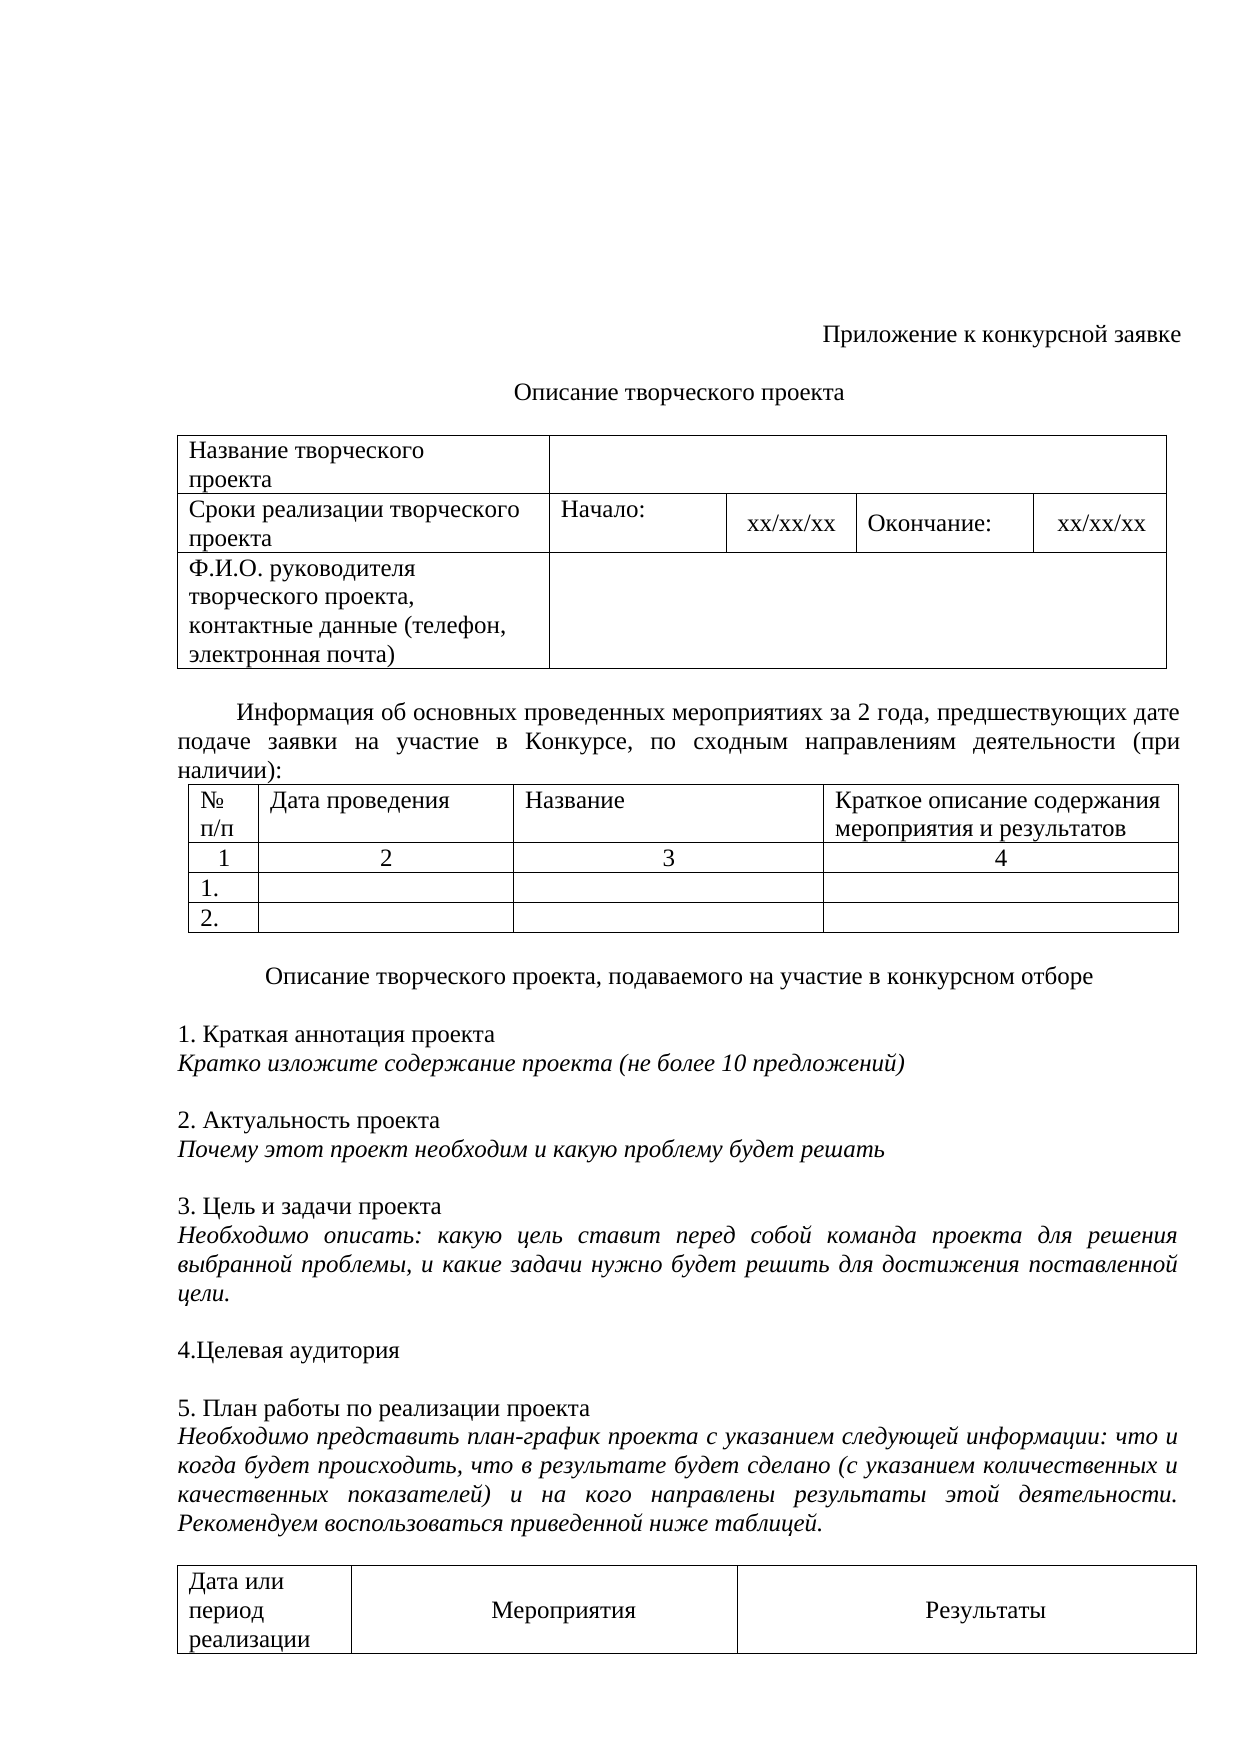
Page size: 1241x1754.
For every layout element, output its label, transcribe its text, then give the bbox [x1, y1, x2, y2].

table_cell 1. [189, 873, 258, 902]
table_cell 1 [189, 843, 258, 872]
text Приложение к конкурсной заявке [635, 319, 1181, 348]
table_cell 4 [824, 843, 1178, 872]
table_cell хх/хх/хх [1034, 494, 1166, 552]
list 2. Актуальность проекта [177, 1105, 1181, 1134]
list 3. Цель и задачи проекта [177, 1191, 1181, 1220]
table_header № п/п [189, 785, 258, 842]
list Почему этот проект необходим и какую проблему будет решать [177, 1134, 1181, 1163]
text 1. Краткая аннотация проекта [177, 1019, 1181, 1048]
table_header Название [514, 785, 823, 842]
table_cell [824, 903, 1178, 932]
table_cell Начало: [550, 494, 726, 552]
table_cell [514, 903, 823, 932]
table_cell [550, 553, 1166, 668]
table_cell [259, 903, 513, 932]
table_cell Сроки реализации творческого проекта [178, 494, 549, 552]
text Описание творческого проекта, подаваемого на участие в конкурсном отборе [177, 961, 1181, 990]
table_cell Окончание: [857, 494, 1033, 552]
table_cell Ф.И.О. руководителя творческого проекта, контактные данные (телефон, электронная почта) [178, 553, 549, 668]
table_header Название творческого проекта [178, 436, 549, 493]
table_header Краткое описание содержания мероприятия и результатов [824, 785, 1178, 842]
text Описание творческого проекта [177, 377, 1181, 406]
table_header Результаты [738, 1566, 1196, 1652]
table_cell хх/хх/хх [727, 494, 856, 552]
text Необходимо представить план-график проекта с указанием следующей информации: что и когда будет происходить, что в результате будет сделано (с указанием количественных и качественных показателей) и на кого направлены результаты этой деятельности. Рекомендуем воспользоваться приведенной ниже таблицей. [177, 1421, 1181, 1536]
table_header Дата или период реализации [178, 1566, 351, 1652]
table_cell 2. [189, 903, 258, 932]
text 4.Целевая аудитория [177, 1335, 1181, 1364]
table_cell 2 [259, 843, 513, 872]
table_header [550, 436, 1166, 493]
table_cell [824, 873, 1178, 902]
table_header Мероприятия [352, 1566, 737, 1652]
table_cell [514, 873, 823, 902]
text Информация об основных проведенных мероприятиях за 2 года, предшествующих дате подаче заявки на участие в Конкурсе, по сходным направлениям деятельности (при наличии): [177, 697, 1181, 784]
table_cell [259, 873, 513, 902]
text Кратко изложите содержание проекта (не более 10 предложений) [177, 1048, 1181, 1076]
table_cell 3 [514, 843, 823, 872]
table_header Дата проведения [259, 785, 513, 842]
list 5. План работы по реализации проекта [177, 1393, 1181, 1421]
text Необходимо описать: какую цель ставит перед собой команда проекта для решения выбранной проблемы, и какие задачи нужно будет решить для достижения поставленной цели. [177, 1220, 1181, 1306]
